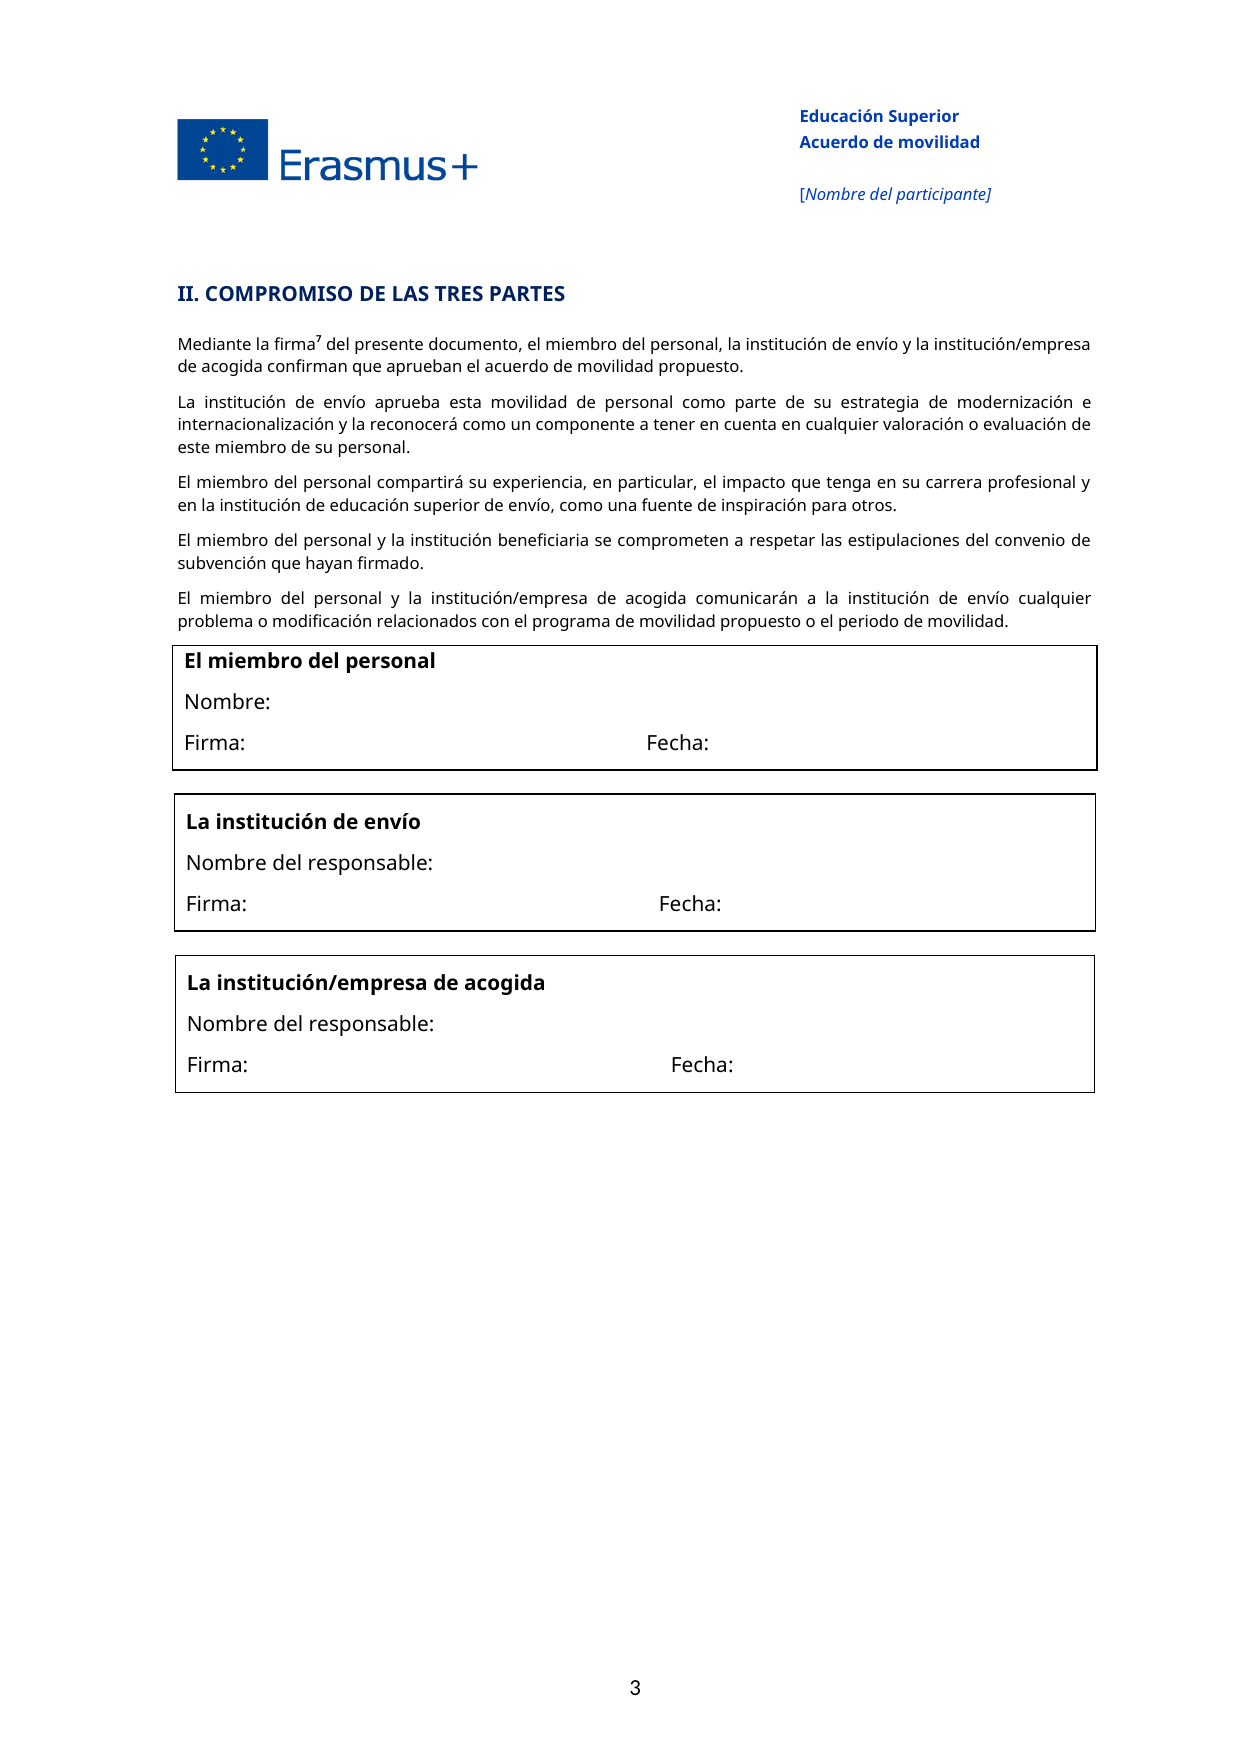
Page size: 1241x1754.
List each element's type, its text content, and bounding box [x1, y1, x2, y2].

text II. COMPROMISO DE LAS TRES PARTES [177, 279, 1092, 307]
table_header El miembro del personal Nombre: Firma: Fecha: [173, 646, 1096, 769]
text El miembro del personal compartirá su experiencia, en particular, el impacto que tenga en su carrera profesional y en la institución de educación superior de envío, como una fuente de inspiración para otros. [177, 471, 1092, 516]
text La institución de envío aprueba esta movilidad de personal como parte de su estrategia de modernización e internacionalización y la reconocerá como un componente a tener en cuenta en cualquier valoración o evaluación de este miembro de su personal. [177, 390, 1092, 458]
table_header La institución/empresa de acogida Nombre del responsable: Firma: Fecha: [176, 956, 1094, 1091]
table_header La institución de envío Nombre del responsable: Firma: Fecha: [175, 795, 1095, 930]
text El miembro del personal y la institución/empresa de acogida comunicarán a la institución de envío cualquier problema o modificación relacionados con el programa de movilidad propuesto o el periodo de movilidad. [177, 587, 1092, 632]
text Mediante la firma del presente documento, el miembro del personal, la institución de envío y la institución/empresa de acogida confirman que aprueban el acuerdo de movilidad propuesto. [177, 332, 1092, 378]
picture [177, 119, 478, 181]
text El miembro del personal y la institución beneficiaria se comprometen a respetar las estipulaciones del convenio de subvención que hayan firmado. [177, 529, 1092, 574]
